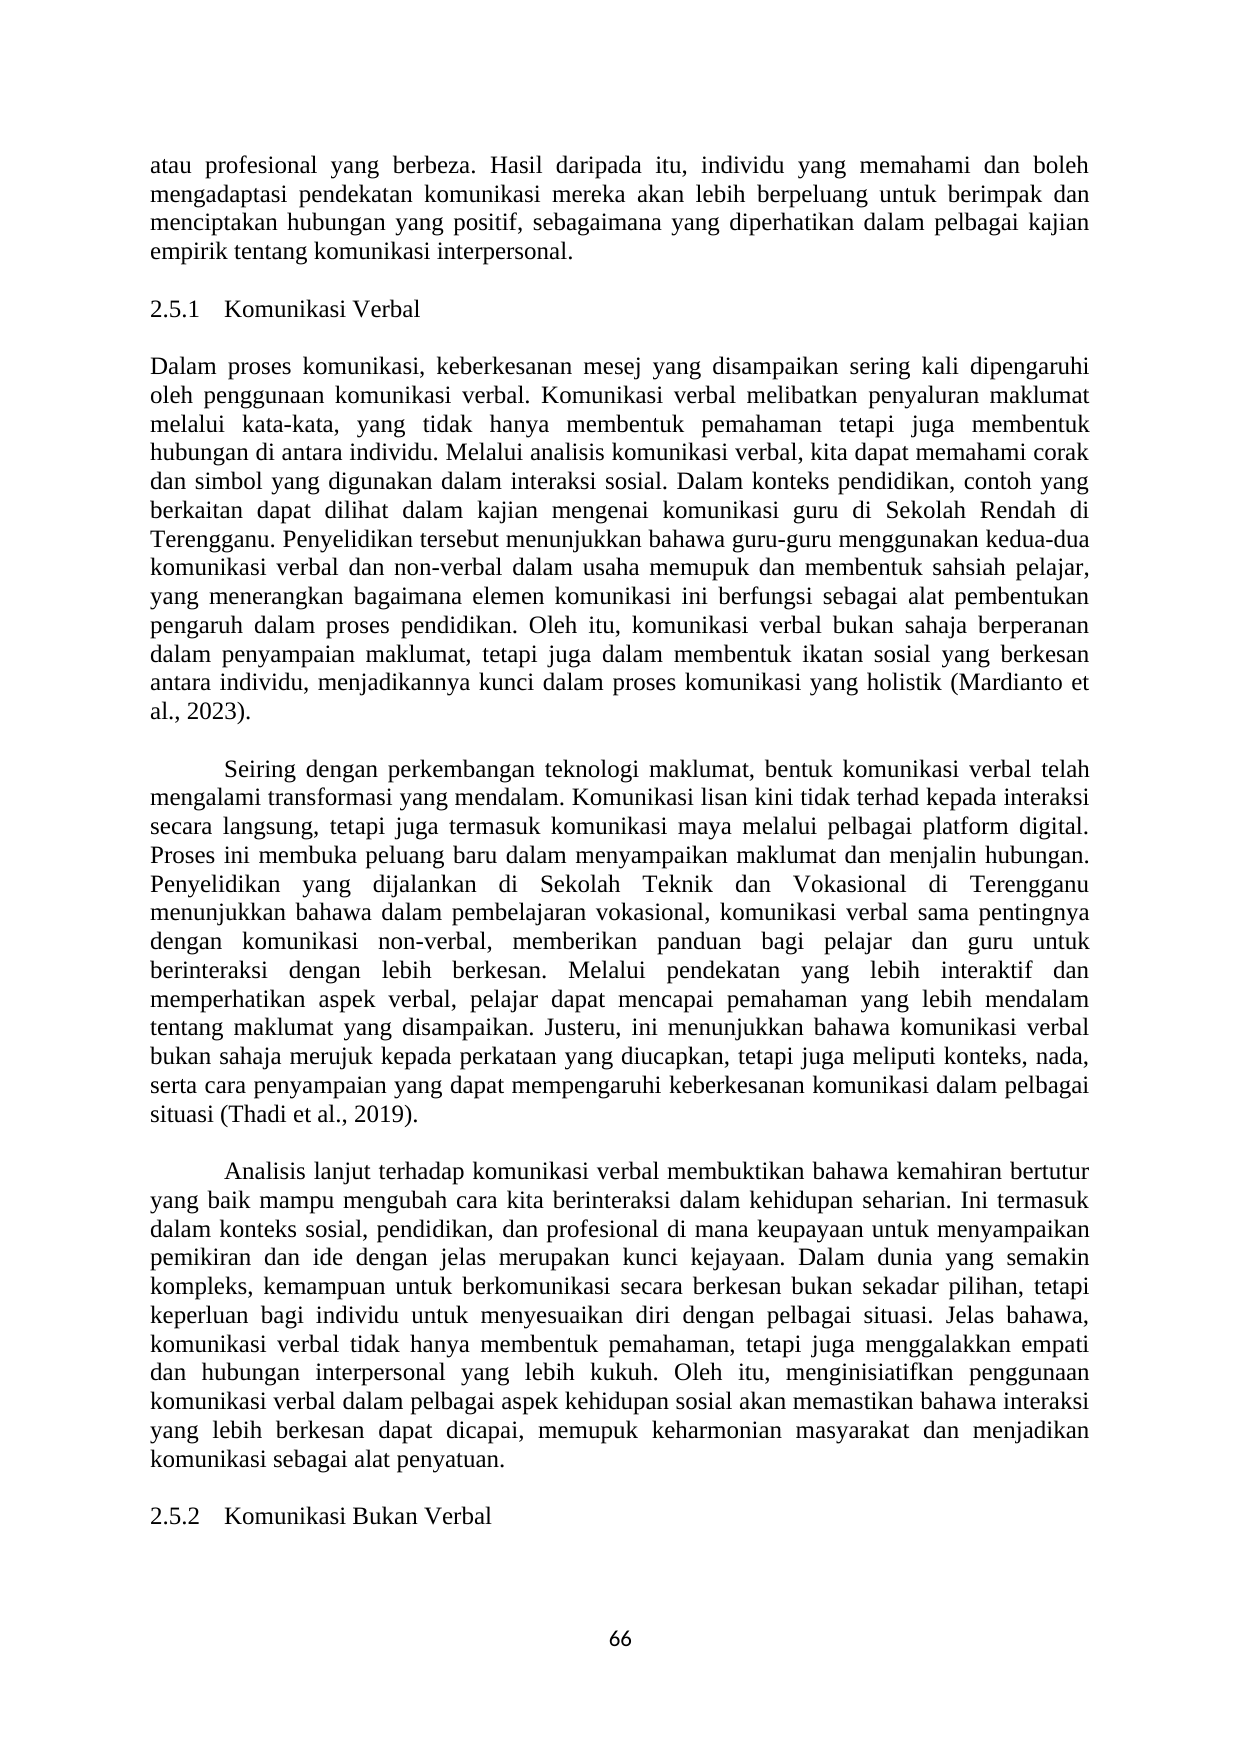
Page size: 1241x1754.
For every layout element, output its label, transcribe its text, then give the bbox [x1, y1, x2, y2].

text 2.5.2 Komunikasi Bukan Verbal [150, 1501, 1090, 1530]
text 2.5.1 Komunikasi Verbal [150, 294, 1090, 322]
text Analisis lanjut terhadap komunikasi verbal membuktikan bahawa kemahiran bertutur yang baik mampu mengubah cara kita berinteraksi dalam kehidupan seharian. Ini termasuk dalam konteks sosial, pendidikan, dan profesional di mana keupayaan untuk menyampaikan pemikiran dan ide dengan jelas merupakan kunci kejayaan. Dalam dunia yang semakin kompleks, kemampuan untuk berkomunikasi secara berkesan bukan sekadar pilihan, tetapi keperluan bagi individu untuk menyesuaikan diri dengan pelbagai situasi. Jelas bahawa, komunikasi verbal tidak hanya membentuk pemahaman, tetapi juga menggalakkan empati dan hubungan interpersonal yang lebih kukuh. Oleh itu, menginisiatifkan penggunaan komunikasi verbal dalam pelbagai aspek kehidupan sosial akan memastikan bahawa interaksi yang lebih berkesan dapat dicapai, memupuk keharmonian masyarakat dan menjadikan komunikasi sebagai alat penyatuan. [150, 1156, 1090, 1472]
text Seiring dengan perkembangan teknologi maklumat, bentuk komunikasi verbal telah mengalami transformasi yang mendalam. Komunikasi lisan kini tidak terhad kepada interaksi secara langsung, tetapi juga termasuk komunikasi maya melalui pelbagai platform digital. Proses ini membuka peluang baru dalam menyampaikan maklumat dan menjalin hubungan. Penyelidikan yang dijalankan di Sekolah Teknik dan Vokasional di Terengganu menunjukkan bahawa dalam pembelajaran vokasional, komunikasi verbal sama pentingnya dengan komunikasi non-verbal, memberikan panduan bagi pelajar dan guru untuk berinteraksi dengan lebih berkesan. Melalui pendekatan yang lebih interaktif dan memperhatikan aspek verbal, pelajar dapat mencapai pemahaman yang lebih mendalam tentang maklumat yang disampaikan. Justeru, ini menunjukkan bahawa komunikasi verbal bukan sahaja merujuk kepada perkataan yang diucapkan, tetapi juga meliputi konteks, nada, serta cara penyampaian yang dapat mempengaruhi keberkesanan komunikasi dalam pelbagai situasi (Thadi et al., 2019). [150, 754, 1090, 1127]
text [150, 150, 1090, 265]
text Dalam proses komunikasi, keberkesanan mesej yang disampaikan sering kali dipengaruhi oleh penggunaan komunikasi verbal. Komunikasi verbal melibatkan penyaluran maklumat melalui kata-kata, yang tidak hanya membentuk pemahaman tetapi juga membentuk hubungan di antara individu. Melalui analisis komunikasi verbal, kita dapat memahami corak dan simbol yang digunakan dalam interaksi sosial. Dalam konteks pendidikan, contoh yang berkaitan dapat dilihat dalam kajian mengenai komunikasi guru di Sekolah Rendah di Terengganu. Penyelidikan tersebut menunjukkan bahawa guru-guru menggunakan kedua-dua komunikasi verbal dan non-verbal dalam usaha memupuk dan membentuk sahsiah pelajar, yang menerangkan bagaimana elemen komunikasi ini berfungsi sebagai alat pembentukan pengaruh dalam proses pendidikan. Oleh itu, komunikasi verbal bukan sahaja berperanan dalam penyampaian maklumat, tetapi juga dalam membentuk ikatan sosial yang berkesan antara individu, menjadikannya kunci dalam proses komunikasi yang holistik (Mardianto et al., 2023). [150, 351, 1090, 725]
